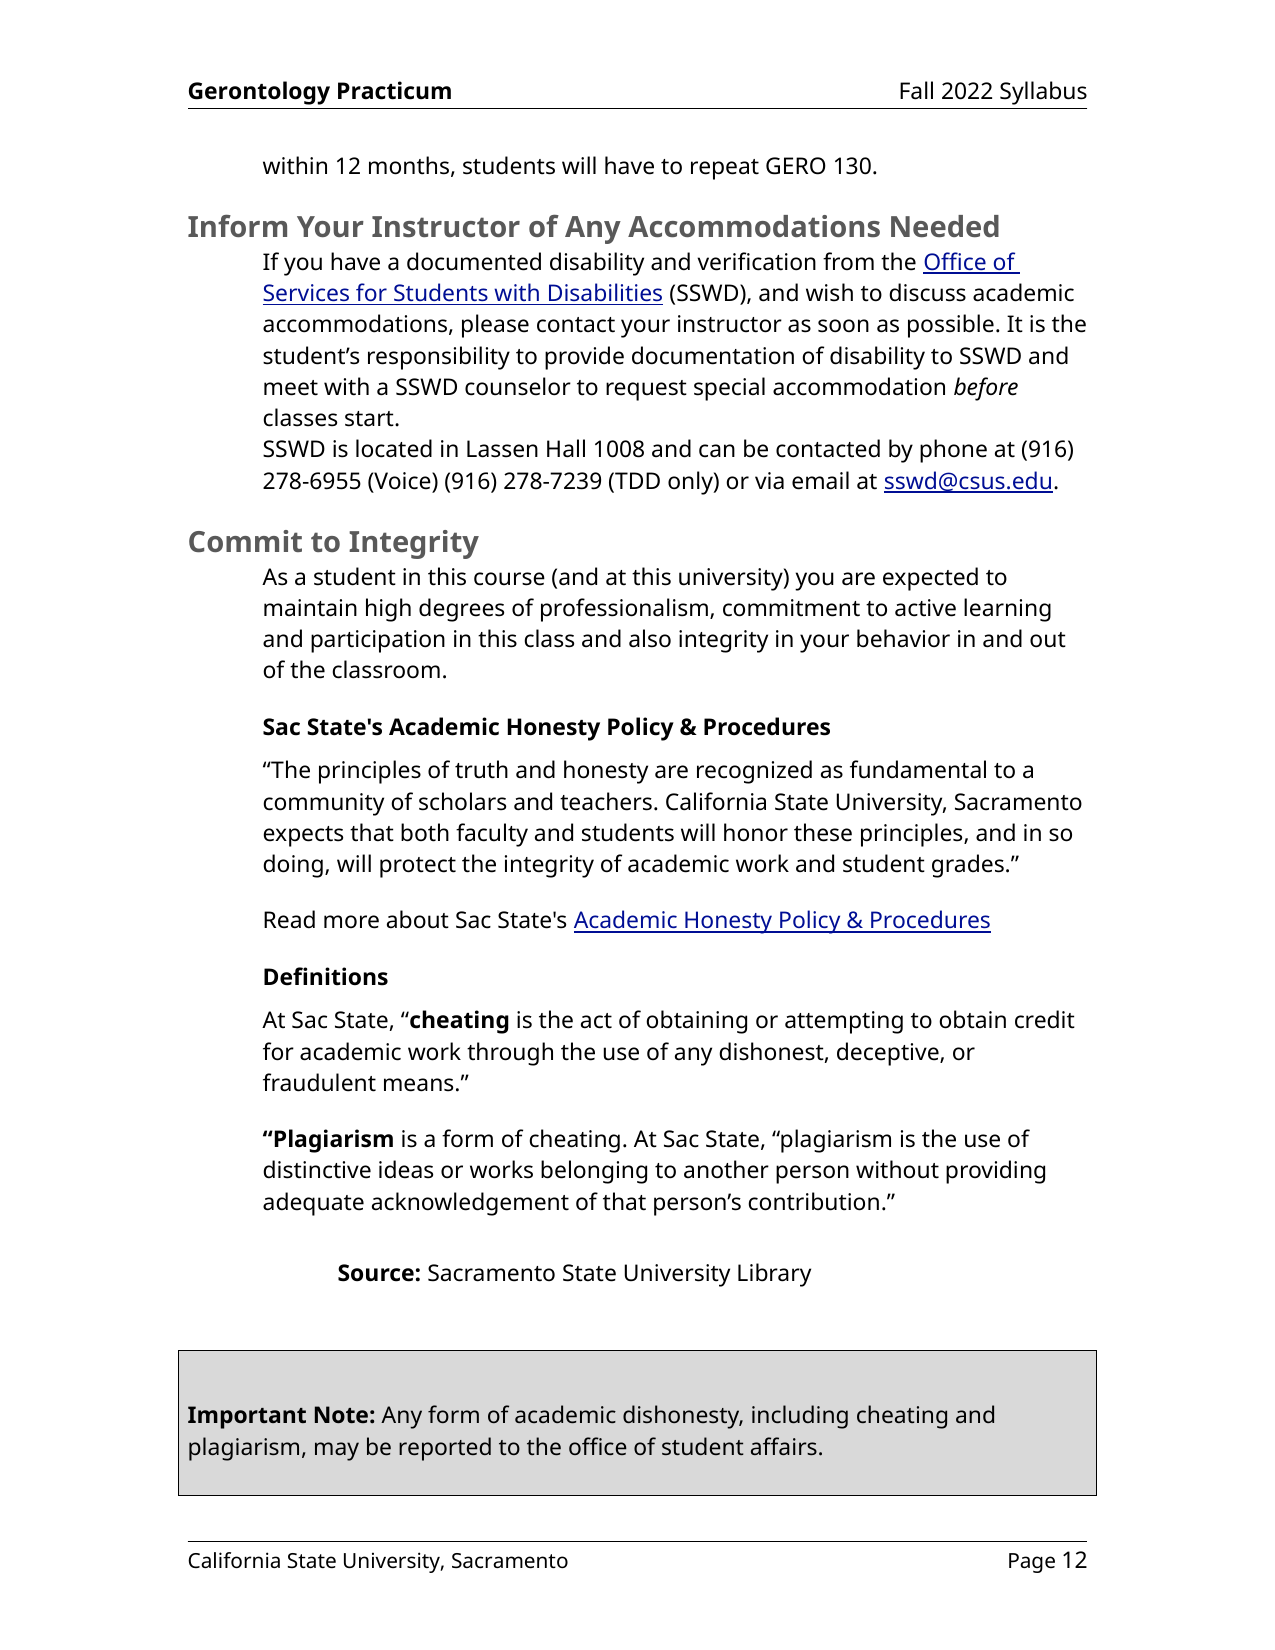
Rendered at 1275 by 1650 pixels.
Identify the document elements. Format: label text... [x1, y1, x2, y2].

text Read more about Sac State's Academic Honesty Policy & Procedures [262, 904, 1087, 936]
subtitle Commit to Integrity [187, 521, 1087, 561]
text Source: Sacramento State University Library [329, 1242, 1087, 1288]
subtitle Inform Your Instructor of Any Accommodations Needed [187, 206, 1087, 246]
text If you have a documented disability and verification from the Office of Services for Students with Disabilities (SSWD), and wish to discuss academic accommodations, please contact your instructor as soon as possible. It is the student’s responsibility to provide documentation of disability to SSWD and meet with a SSWD counselor to request special accommodation before classes start. [262, 246, 1087, 433]
text “Plagiarism is a form of cheating. At Sac State, “plagiarism is the use of distinctive ideas or works belonging to another person without providing adequate acknowledgement of that person’s contribution.” [262, 1123, 1087, 1217]
subtitle Definitions [262, 961, 1087, 992]
text As a student in this course (and at this university) you are expected to maintain high degrees of professionalism, commitment to active learning and participation in this class and also integrity in your behavior in and out of the classroom. [262, 561, 1087, 686]
subtitle Sac State's Academic Honesty Policy & Procedures [262, 711, 1087, 742]
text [179, 1351, 1096, 1495]
text “The principles of truth and honesty are recognized as fundamental to a community of scholars and teachers. California State University, Sacramento expects that both faculty and students will honor these principles, and in so doing, will protect the integrity of academic work and student grades.” [262, 754, 1087, 879]
text SSWD is located in Lassen Hall 1008 and can be contacted by phone at (916) 278-6955 (Voice) (916) 278-7239 (TDD only) or via email at sswd@csus.edu. [262, 433, 1087, 496]
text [262, 150, 1087, 181]
text At Sac State, “cheating is the act of obtaining or attempting to obtain credit for academic work through the use of any dishonest, deceptive, or fraudulent means.” [262, 1004, 1087, 1098]
